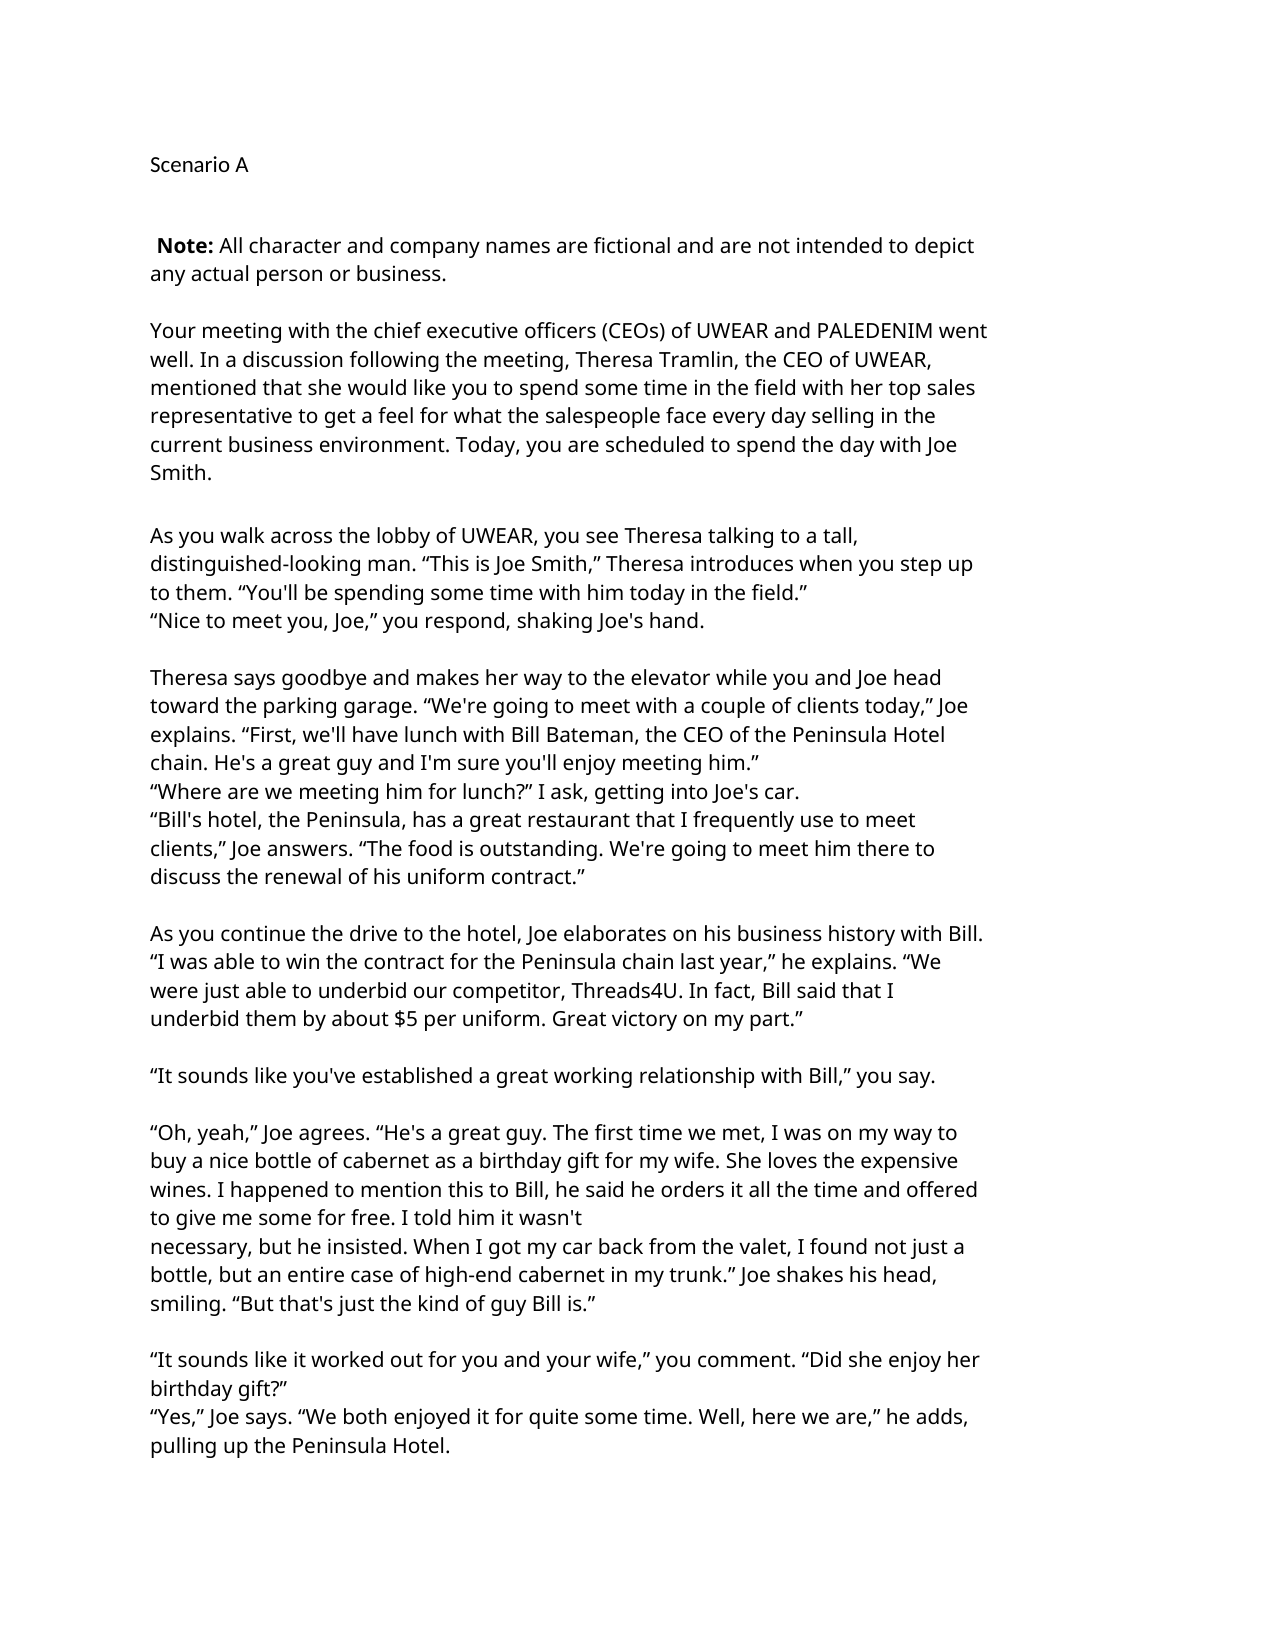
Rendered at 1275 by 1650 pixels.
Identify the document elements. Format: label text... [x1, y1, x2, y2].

text Scenario A [150, 150, 1125, 178]
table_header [139, 231, 1000, 1488]
